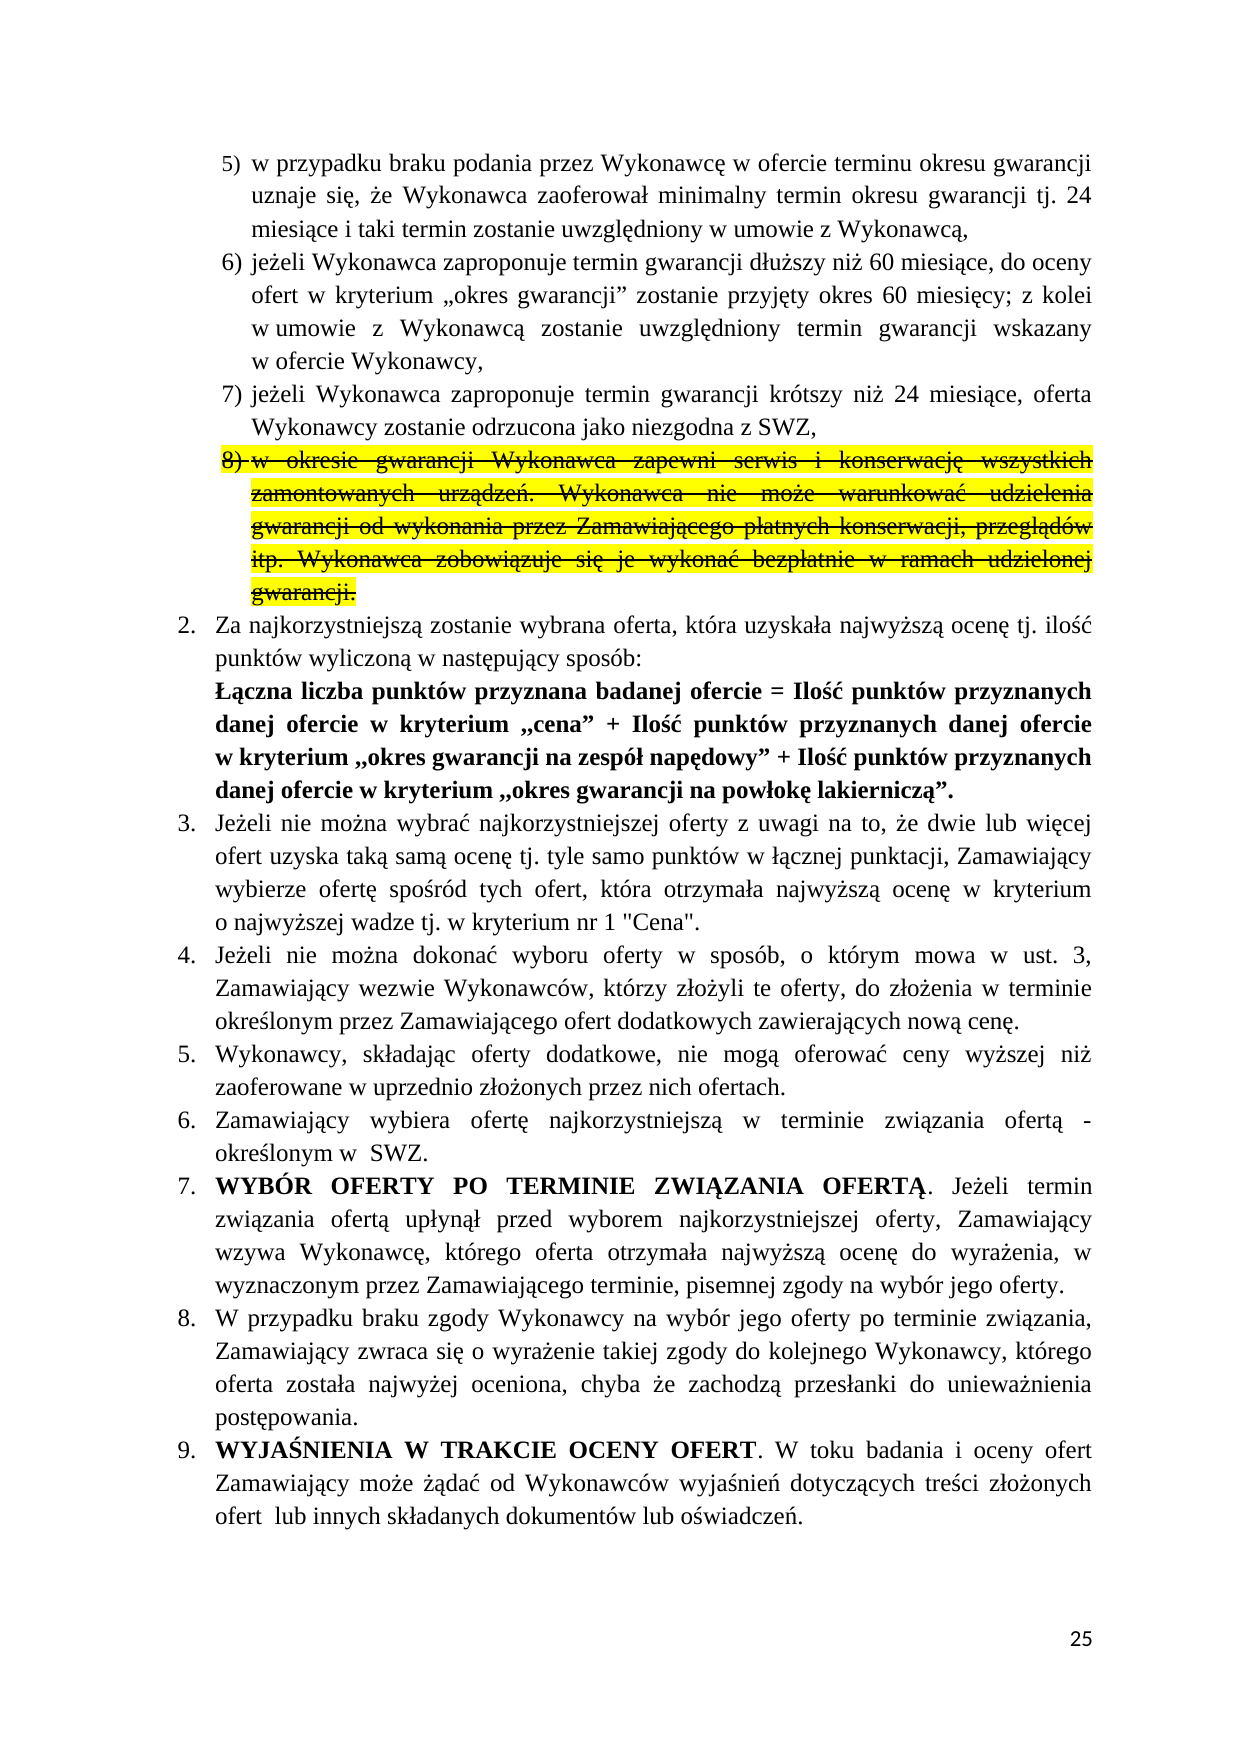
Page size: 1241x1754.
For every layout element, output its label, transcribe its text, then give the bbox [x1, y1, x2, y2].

list Jeżeli nie można wybrać najkorzystniejszej oferty z uwagi na to, że dwie lub więcej ofert uzyska taką samą ocenę tj. tyle samo punktów w łącznej punktacji, Zamawiający wybierze ofertę spośród tych ofert, która otrzymała najwyższą ocenę w kryterium o najwyższej wadze tj. w kryterium nr 1 "Cena". [177, 808, 1093, 936]
list w okresie gwarancji Wykonawca zapewni serwis i konserwację wszystkich zamontowanych urządzeń. Wykonawca nie może warunkować udzielenia gwarancji od wykonania przez Zamawiającego płatnych konserwacji, przeglądów itp. Wykonawca zobowiązuje się je wykonać bezpłatnie w ramach udzielonej gwarancji. [221, 473, 1093, 606]
text Łączna liczba punktów przyznana badanej ofercie = Ilość punktów przyznanych danej ofercie w kryterium ,,cena” + Ilość punktów przyznanych danej ofercie w kryterium ,,okres gwarancji na zespół napędowy” + Ilość punktów przyznanych danej ofercie w kryterium ,,okres gwarancji na powłokę lakierniczą”. [215, 676, 1093, 804]
list jeżeli Wykonawca zaproponuje termin gwarancji dłuższy niż 60 miesiące, do oceny ofert w kryterium „okres gwarancji” zostanie przyjęty okres 60 miesięcy; z kolei w umowie z Wykonawcą zostanie uwzględniony termin gwarancji wskazany w ofercie Wykonawcy, [221, 247, 1093, 374]
list Jeżeli nie można dokonać wyboru oferty w sposób, o którym mowa w ust. 3, Zamawiający wezwie Wykonawców, którzy złożyli te oferty, do złożenia w terminie określonym przez Zamawiającego ofert dodatkowych zawierających nową cenę. [177, 940, 1093, 1035]
list WYBÓR OFERTY PO TERMINIE ZWIĄZANIA OFERTĄ. Jeżeli termin związania ofertą upłynął przed wyborem najkorzystniejszej oferty, Zamawiający wzywa Wykonawcę, którego oferta otrzymała najwyższą ocenę do wyrażenia, w wyznaczonym przez Zamawiającego terminie, pisemnej zgody na wybór jego oferty. [177, 1171, 1093, 1299]
list Za najkorzystniejszą zostanie wybrana oferta, która uzyskała najwyższą ocenę tj. ilość punktów wyliczoną w następujący sposób: [177, 610, 1093, 672]
list W przypadku braku zgody Wykonawcy na wybór jego oferty po terminie związania, Zamawiający zwraca się o wyrażenie takiej zgody do kolejnego Wykonawcy, którego oferta została najwyżej oceniona, chyba że zachodzą przesłanki do unieważnienia postępowania. [177, 1303, 1093, 1431]
list Wykonawcy, składając oferty dodatkowe, nie mogą oferować ceny wyższej niż zaoferowane w uprzednio złożonych przez nich ofertach. [177, 1039, 1093, 1101]
list w przypadku braku podania przez Wykonawcę w ofercie terminu okresu gwarancji uznaje się, że Wykonawca zaoferował minimalny termin okresu gwarancji tj. 24 miesiące i taki termin zostanie uwzględniony w umowie z Wykonawcą, [221, 148, 1093, 242]
list jeżeli Wykonawca zaproponuje termin gwarancji krótszy niż 24 miesiące, oferta Wykonawcy zostanie odrzucona jako niezgodna z SWZ, [221, 379, 1093, 441]
list Zamawiający wybiera ofertę najkorzystniejszą w terminie związania ofertą - określonym w SWZ. [177, 1105, 1093, 1167]
list WYJAŚNIENIA W TRAKCIE OCENY OFERT. W toku badania i oceny ofert Zamawiający może żądać od Wykonawców wyjaśnień dotyczących treści złożonych ofert lub innych składanych dokumentów lub oświadczeń. [177, 1435, 1093, 1530]
